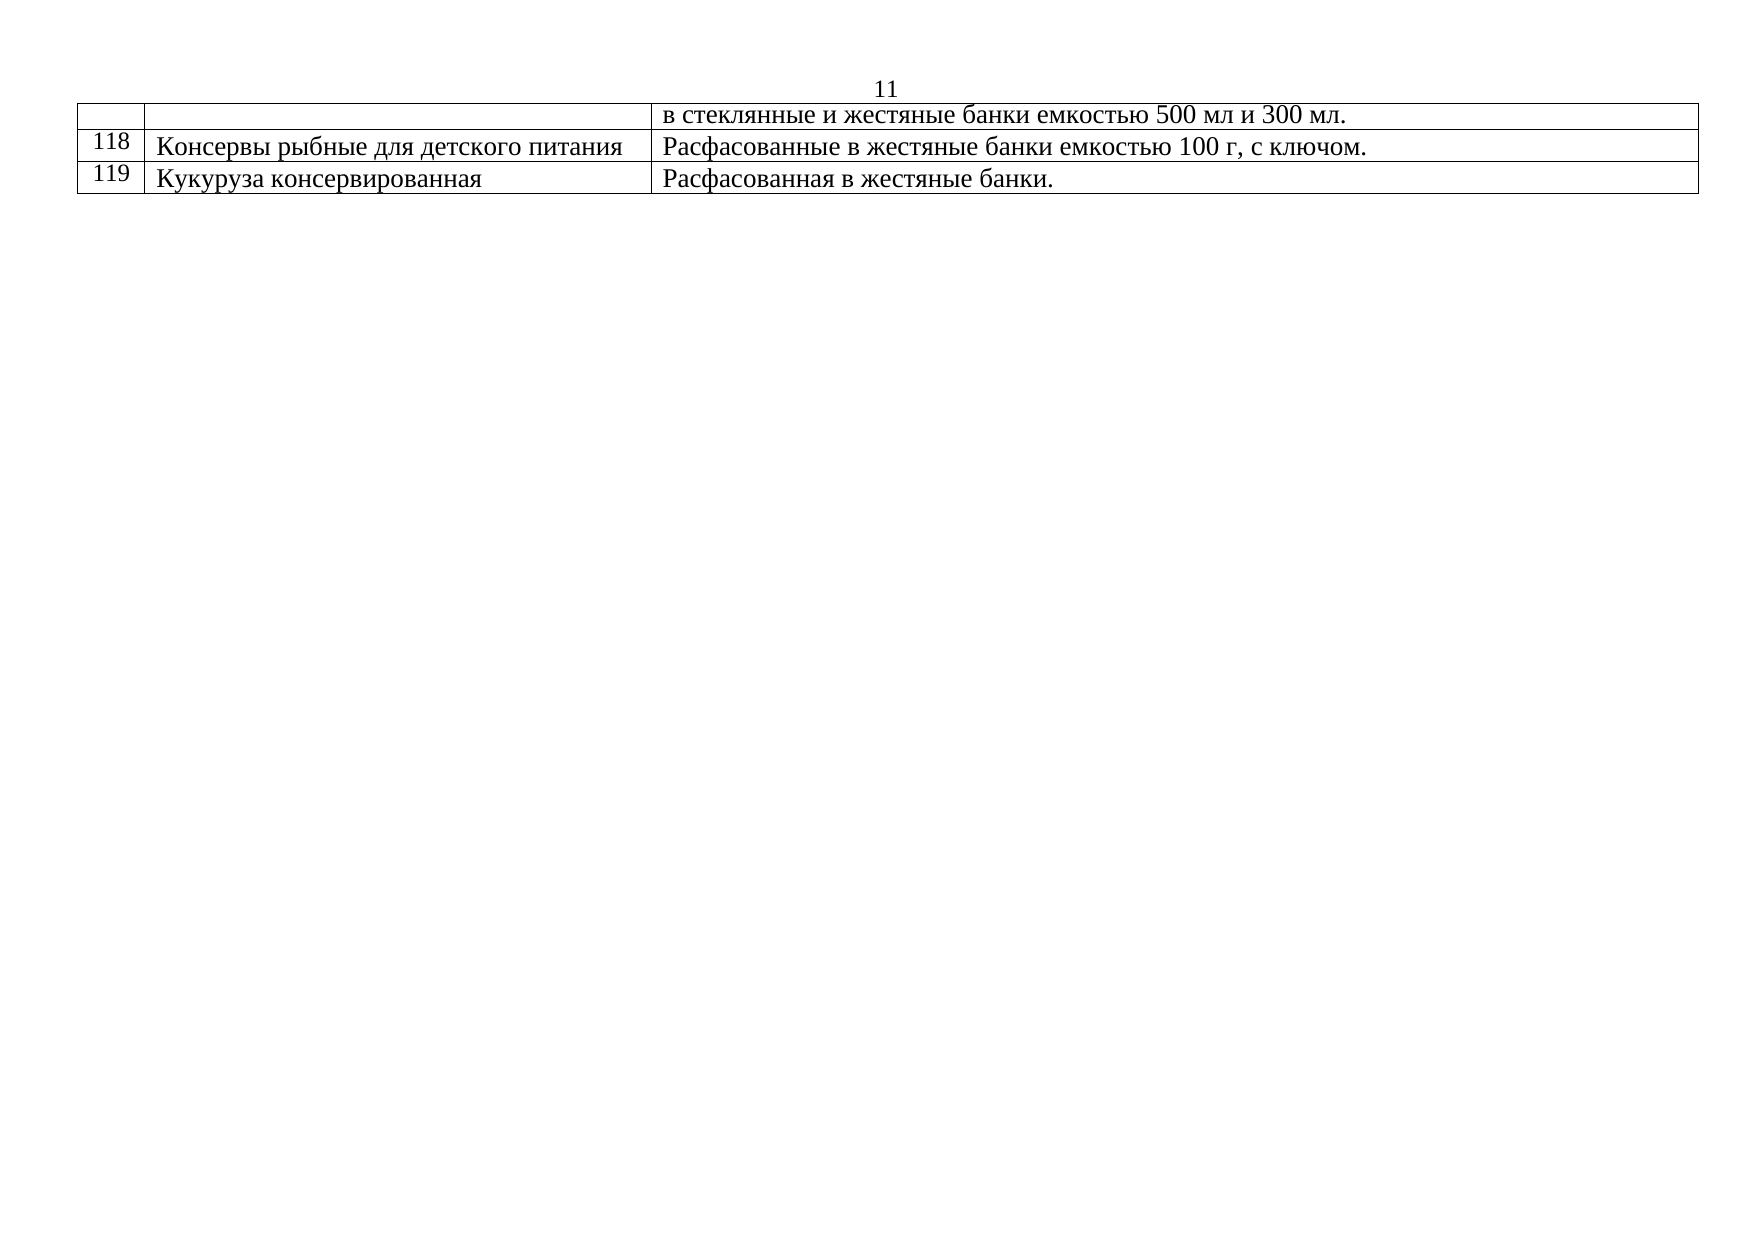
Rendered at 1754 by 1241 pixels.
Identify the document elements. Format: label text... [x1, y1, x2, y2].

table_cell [652, 104, 1698, 129]
table_cell Расфасованная в жестяные банки. [652, 162, 1698, 193]
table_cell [145, 104, 651, 129]
table_cell Консервы рыбные для детского питания [145, 130, 651, 161]
table_cell 117 [78, 104, 144, 129]
table_cell Расфасованные в жестяные банки емкостью 100 г, с ключом. [652, 130, 1698, 161]
table_cell Кукуруза консервированная [145, 162, 651, 193]
table_cell 118 [78, 130, 144, 161]
table_cell 119 [78, 162, 144, 193]
